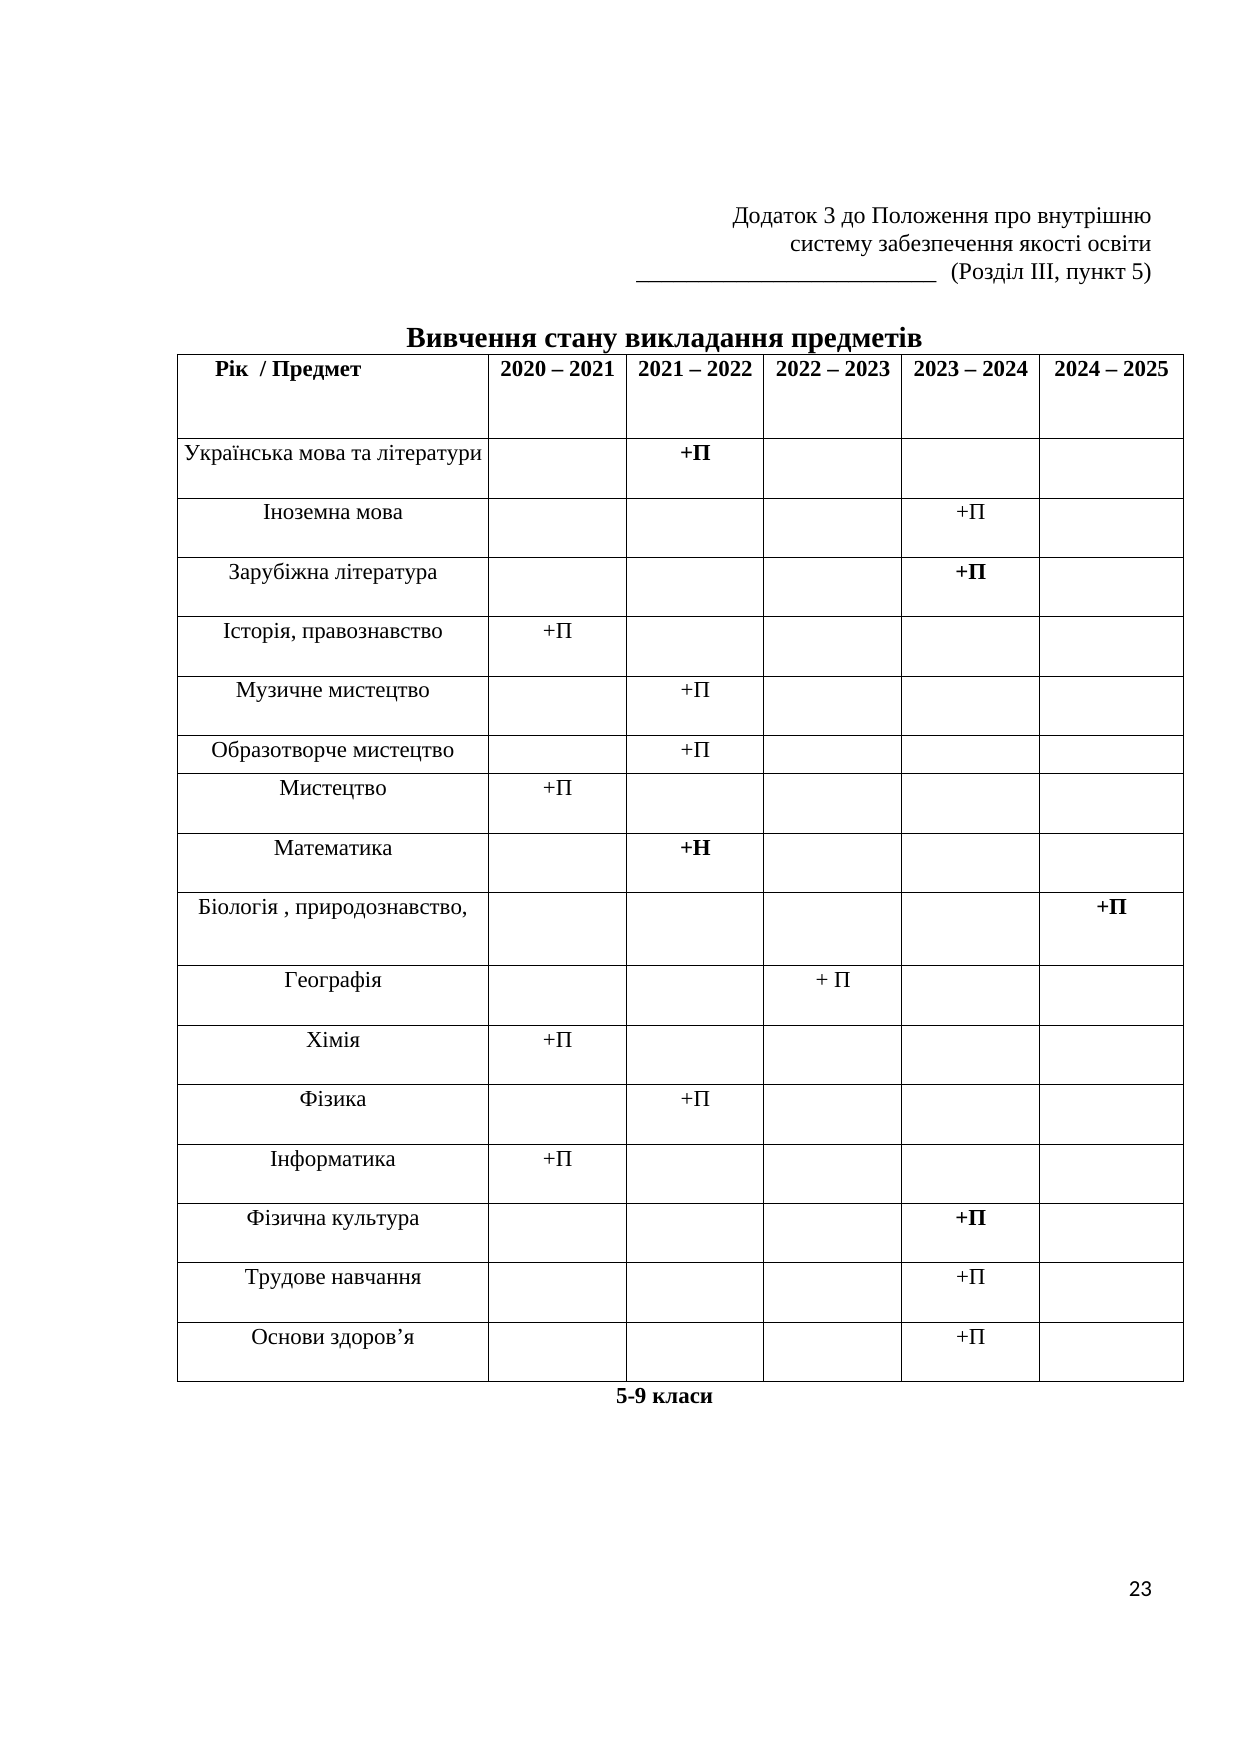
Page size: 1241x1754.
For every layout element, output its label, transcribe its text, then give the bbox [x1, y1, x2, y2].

table_cell [764, 677, 901, 735]
table_cell [627, 1204, 763, 1262]
table_cell Фізика [178, 1085, 488, 1143]
table_cell [1040, 1263, 1183, 1322]
text 5-9 класи [177, 1382, 1152, 1408]
table_cell Біологія , природознавство, [178, 893, 488, 965]
table_cell [1040, 558, 1183, 616]
table_cell [764, 1204, 901, 1262]
table_cell [902, 677, 1039, 735]
table_cell [489, 558, 626, 616]
table_cell [627, 893, 763, 965]
table_cell +П [902, 558, 1039, 616]
table_cell [1040, 736, 1183, 773]
table_cell [1040, 774, 1183, 833]
text систему забезпечення якості освіти [177, 228, 1152, 256]
table_cell [627, 1026, 763, 1084]
table_cell +П [489, 1026, 626, 1084]
table_header 2020 – 2021 [489, 355, 626, 438]
table_cell [627, 1323, 763, 1381]
table_cell [489, 1204, 626, 1262]
table_cell Українська мова та літератури [178, 439, 488, 497]
table_cell [902, 736, 1039, 773]
table_cell [764, 439, 901, 497]
table_cell +П [627, 1085, 763, 1143]
table_cell [627, 499, 763, 557]
table_cell Фізична культура [178, 1204, 488, 1262]
table_cell [627, 966, 763, 1025]
table_cell Зарубіжна література [178, 558, 488, 616]
table_cell [627, 617, 763, 676]
table_cell [1040, 1026, 1183, 1084]
table_cell [764, 499, 901, 557]
table_cell [764, 1263, 901, 1322]
table_cell [764, 774, 901, 833]
table_cell [902, 966, 1039, 1025]
table_cell [764, 736, 901, 773]
table_header 2021 – 2022 [627, 355, 763, 438]
table_cell [1040, 1085, 1183, 1143]
table_cell +П [489, 774, 626, 833]
table_header 2024 – 2025 [1040, 355, 1183, 438]
table_cell [1040, 1204, 1183, 1262]
table_cell Географія [178, 966, 488, 1025]
text Додаток 3 до Положення про внутрішню [177, 201, 1152, 228]
table_cell [489, 677, 626, 735]
table_cell [764, 834, 901, 892]
table_cell [489, 1263, 626, 1322]
table_cell [489, 439, 626, 497]
table_cell [902, 1085, 1039, 1143]
table_cell +Н [627, 834, 763, 892]
table_cell [489, 499, 626, 557]
table_cell [1040, 617, 1183, 676]
table_cell [1040, 677, 1183, 735]
table_cell +П [627, 439, 763, 497]
table_cell +П [902, 499, 1039, 557]
table_cell Образотворче мистецтво [178, 736, 488, 773]
table_cell Математика [178, 834, 488, 892]
table_cell [764, 1085, 901, 1143]
table_cell [902, 617, 1039, 676]
table_cell [1040, 966, 1183, 1025]
text Вивчення стану викладання предметів [177, 320, 1152, 354]
table_cell Хімія [178, 1026, 488, 1084]
table_cell Музичне мистецтво [178, 677, 488, 735]
table_cell Мистецтво [178, 774, 488, 833]
table_cell + П [764, 966, 901, 1025]
table_cell Основи здоров’я [178, 1323, 488, 1381]
table_cell +П [489, 617, 626, 676]
table_cell [489, 1085, 626, 1143]
table_cell [902, 439, 1039, 497]
table_header 2023 – 2024 [902, 355, 1039, 438]
table_cell [1040, 1145, 1183, 1203]
table_cell [902, 1026, 1039, 1084]
table_header Рік / Предмет [178, 355, 488, 438]
table_cell [764, 558, 901, 616]
table_cell [902, 1145, 1039, 1203]
table_cell [902, 774, 1039, 833]
table_cell [1040, 499, 1183, 557]
table_cell +П [902, 1204, 1039, 1262]
table_cell +П [1040, 893, 1183, 965]
table_cell [489, 966, 626, 1025]
table_cell [764, 1145, 901, 1203]
table_header 2022 – 2023 [764, 355, 901, 438]
table_cell [902, 893, 1039, 965]
table_cell [627, 1145, 763, 1203]
table_cell [902, 834, 1039, 892]
table_cell Історія, правознавство [178, 617, 488, 676]
table_cell [489, 834, 626, 892]
table_cell +П [627, 677, 763, 735]
table_cell [489, 736, 626, 773]
table_cell [764, 1026, 901, 1084]
table_cell [764, 617, 901, 676]
table_cell [489, 1323, 626, 1381]
table_cell +П [627, 736, 763, 773]
table_cell [627, 558, 763, 616]
table_cell Іноземна мова [178, 499, 488, 557]
table_cell Трудове навчання [178, 1263, 488, 1322]
table_cell [627, 1263, 763, 1322]
table_cell +П [489, 1145, 626, 1203]
table_cell [1040, 834, 1183, 892]
table_cell [1040, 439, 1183, 497]
table_cell Інформатика [178, 1145, 488, 1203]
table_cell [627, 774, 763, 833]
table_cell [1040, 1323, 1183, 1381]
table_cell +П [902, 1263, 1039, 1322]
table_cell [764, 1323, 901, 1381]
table_cell [489, 893, 626, 965]
text ________________________ (Розділ ІІІ, пункт 5) [177, 256, 1152, 285]
table_cell +П [902, 1323, 1039, 1381]
table_cell [764, 893, 901, 965]
